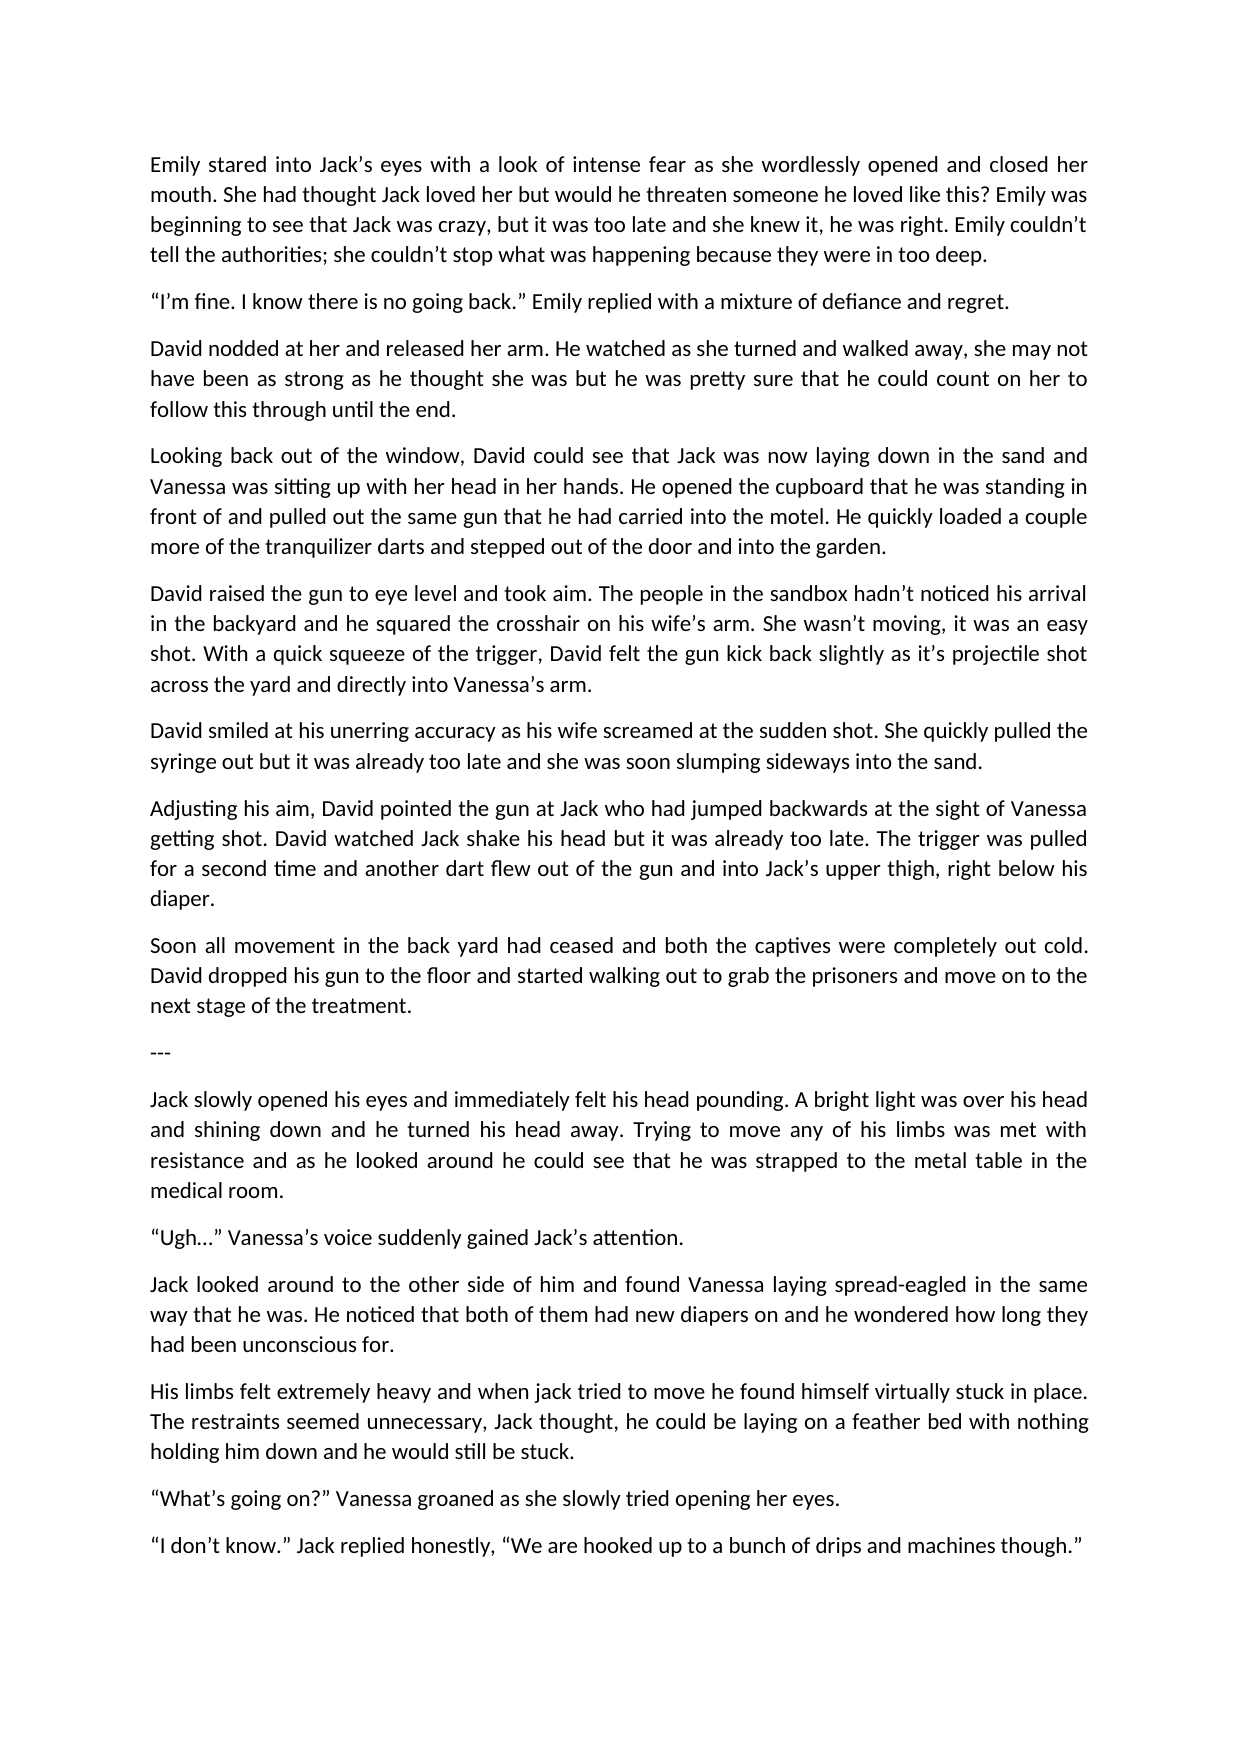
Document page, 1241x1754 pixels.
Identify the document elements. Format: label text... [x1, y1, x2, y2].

text Jack looked around to the other side of him and found Vanessa laying spread-eagled in the same way that he was. He noticed that both of them had new diapers on and he wondered how long they had been unconscious for. [150, 1270, 1090, 1358]
text David nodded at her and released her arm. He watched as she turned and walked away, she may not have been as strong as he thought she was but he was pretty sure that he could count on her to follow this through until the end. [150, 334, 1090, 423]
text “What’s going on?” Vanessa groaned as she slowly tried opening her eyes. [150, 1484, 1090, 1512]
text Looking back out of the window, David could see that Jack was now laying down in the sand and Vanessa was sitting up with her head in her hands. He opened the cupboard that he was standing in front of and pulled out the same gun that he had carried into the motel. He quickly loaded a couple more of the tranquilizer darts and stepped out of the door and into the garden. [150, 442, 1090, 560]
text Adjusting his aim, David pointed the gun at Jack who had jumped backwards at the sight of Vanessa getting shot. David watched Jack shake his head but it was already too late. The trigger was pulled for a second time and another dart flew out of the gun and into Jack’s upper thigh, right below his diaper. [150, 794, 1090, 912]
text Jack slowly opened his eyes and immediately felt his head pounding. A bright light was over his head and shining down and he turned his head away. Trying to move any of his limbs was met with resistance and as he looked around he could see that he was strapped to the metal table in the medical room. [150, 1085, 1090, 1204]
text “I don’t know.” Jack replied honestly, “We are hooked up to a bunch of drips and machines though.” [150, 1531, 1090, 1559]
text --- [150, 1038, 1090, 1067]
text “Ugh…” Vanessa’s voice suddenly gained Jack’s attention. [150, 1223, 1090, 1251]
text Emily stared into Jack’s eyes with a look of intense fear as she wordlessly opened and closed her mouth. She had thought Jack loved her but would he threaten someone he loved like this? Emily was beginning to see that Jack was crazy, but it was too late and she knew it, he was right. Emily couldn’t tell the authorities; she couldn’t stop what was happening because they were in too deep. [150, 150, 1090, 269]
text David smiled at his unerring accuracy as his wife screamed at the sudden shot. She quickly pulled the syringe out but it was already too late and she was soon slumping sideways into the sand. [150, 717, 1090, 775]
text David raised the gun to eye level and took aim. The people in the sandbox hadn’t noticed his arrival in the backyard and he squared the crosshair on his wife’s arm. She wasn’t moving, it was an easy shot. With a quick squeeze of the trigger, David felt the gun kick back slightly as it’s projectile shot across the yard and directly into Vanessa’s arm. [150, 579, 1090, 698]
text “I’m fine. I know there is no going back.” Emily replied with a mixture of defiance and regret. [150, 287, 1090, 316]
text His limbs felt extremely heavy and when jack tried to move he found himself virtually stuck in place. The restraints seemed unnecessary, Jack thought, he could be laying on a feather bed with nothing holding him down and he would still be stuck. [150, 1377, 1090, 1466]
text Soon all movement in the back yard had ceased and both the captives were completely out cold. David dropped his gun to the floor and started walking out to grab the prisoners and move on to the next stage of the treatment. [150, 931, 1090, 1020]
